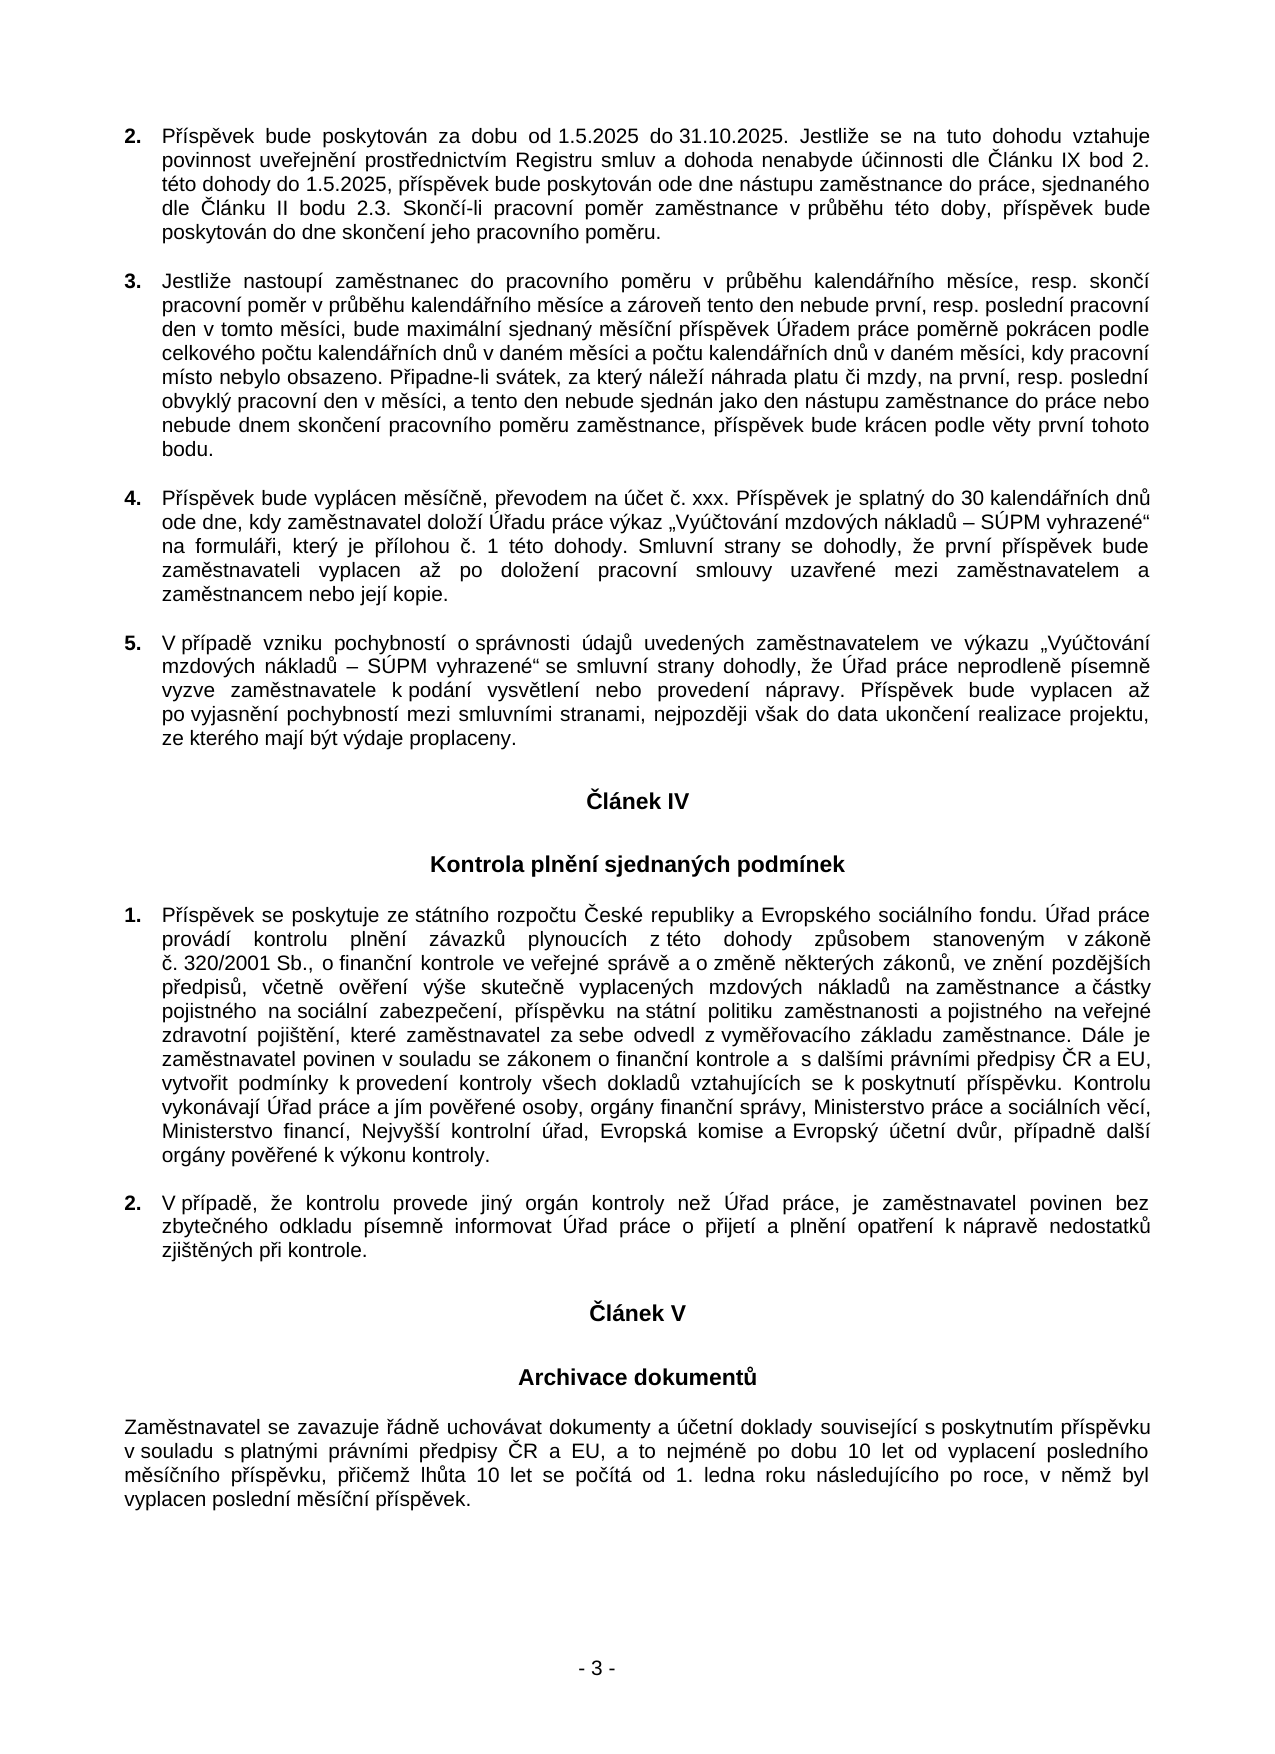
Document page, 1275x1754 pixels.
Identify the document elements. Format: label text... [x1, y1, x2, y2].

list Příspěvek bude vyplácen měsíčně, převodem na účet č. xxx. Příspěvek je splatný do 30 kalendářních dnů ode dne, kdy zaměstnavatel doloží Úřadu práce výkaz „Vyúčtování mzdových nákladů – SÚPM vyhrazené“ na formuláři, který je přílohou č. 1 této dohody. Smluvní strany se dohodly, že první příspěvek bude zaměstnavateli vyplacen až po doložení pracovní smlouvy uzavřené mezi zaměstnavatelem a zaměstnancem nebo její kopie. [124, 486, 1151, 605]
list Jestliže nastoupí zaměstnanec do pracovního poměru v průběhu kalendářního měsíce, resp. skončí pracovní poměr v průběhu kalendářního měsíce a zároveň tento den nebude první, resp. poslední pracovní den v tomto měsíci, bude maximální sjednaný měsíční příspěvek Úřadem práce poměrně pokrácen podle celkového počtu kalendářních dnů v daném měsíci a počtu kalendářních dnů v daném měsíci, kdy pracovní místo nebylo obsazeno. Připadne-li svátek, za který náleží náhrada platu či mzdy, na první, resp. poslední obvyklý pracovní den v měsíci, a tento den nebude sjednán jako den nástupu zaměstnance do práce nebo nebude dnem skončení pracovního poměru zaměstnance, příspěvek bude krácen podle věty první tohoto bodu. [124, 269, 1151, 461]
list Příspěvek se poskytuje ze státního rozpočtu České republiky a Evropského sociálního fondu. Úřad práce provádí kontrolu plnění závazků plynoucích z této dohody způsobem stanoveným v zákoně č. 320/2001 Sb., o finanční kontrole ve veřejné správě a o změně některých zákonů, ve znění pozdějších předpisů, včetně ověření výše skutečně vyplacených mzdových nákladů na zaměstnance a částky pojistného na sociální zabezpečení, příspěvku na státní politiku zaměstnanosti a pojistného na veřejné zdravotní pojištění, které zaměstnavatel za sebe odvedl z vyměřovacího základu zaměstnance. Dále je zaměstnavatel povinen v souladu se zákonem o finanční kontrole a s dalšími právními předpisy ČR a EU, vytvořit podmínky k provedení kontroly všech dokladů vztahujících se k poskytnutí příspěvku. Kontrolu vykonávají Úřad práce a jím pověřené osoby, orgány finanční správy, Ministerstvo práce a sociálních věcí, Ministerstvo financí, Nejvyšší kontrolní úřad, Evropská komise a Evropský účetní dvůr, případně další orgány pověřené k výkonu kontroly. [124, 903, 1151, 1166]
list V případě vzniku pochybností o správnosti údajů uvedených zaměstnavatelem ve výkazu „Vyúčtování mzdových nákladů – SÚPM vyhrazené“ se smluvní strany dohodly, že Úřad práce neprodleně písemně vyzve zaměstnavatele k podání vysvětlení nebo provedení nápravy. Příspěvek bude vyplacen až po vyjasnění pochybností mezi smluvními stranami, nejpozději však do data ukončení realizace projektu, ze kterého mají být výdaje proplaceny. [124, 630, 1151, 750]
text Článek V [124, 1300, 1151, 1326]
list V případě, že kontrolu provede jiný orgán kontroly než Úřad práce, je zaměstnavatel povinen bez zbytečného odkladu písemně informovat Úřad práce o přijetí a plnění opatření k nápravě nedostatků zjištěných při kontrole. [124, 1190, 1151, 1262]
list Zaměstnavatel se zavazuje řádně uchovávat dokumenty a účetní doklady související s poskytnutím příspěvku v souladu s platnými právními předpisy ČR a EU, a to nejméně po dobu 10 let od vyplacení posledního měsíčního příspěvku, přičemž lhůta 10 let se počítá od 1. ledna roku následujícího po roce, v němž byl vyplacen poslední měsíční příspěvek. [124, 1415, 1151, 1511]
text Kontrola plnění sjednaných podmínek [124, 851, 1151, 878]
list Příspěvek bude poskytován za dobu od 1.5.2025 do 31.10.2025. Jestliže se na tuto dohodu vztahuje povinnost uveřejnění prostřednictvím Registru smluv a dohoda nenabyde účinnosti dle Článku IX bod 2. této dohody do 1.5.2025, příspěvek bude poskytován ode dne nástupu zaměstnance do práce, sjednaného dle Článku II bodu 2.3. Skončí-li pracovní poměr zaměstnance v průběhu této doby, příspěvek bude poskytován do dne skončení jeho pracovního poměru. [124, 124, 1151, 244]
text Článek IV [124, 788, 1151, 814]
text Archivace dokumentů [124, 1363, 1151, 1390]
